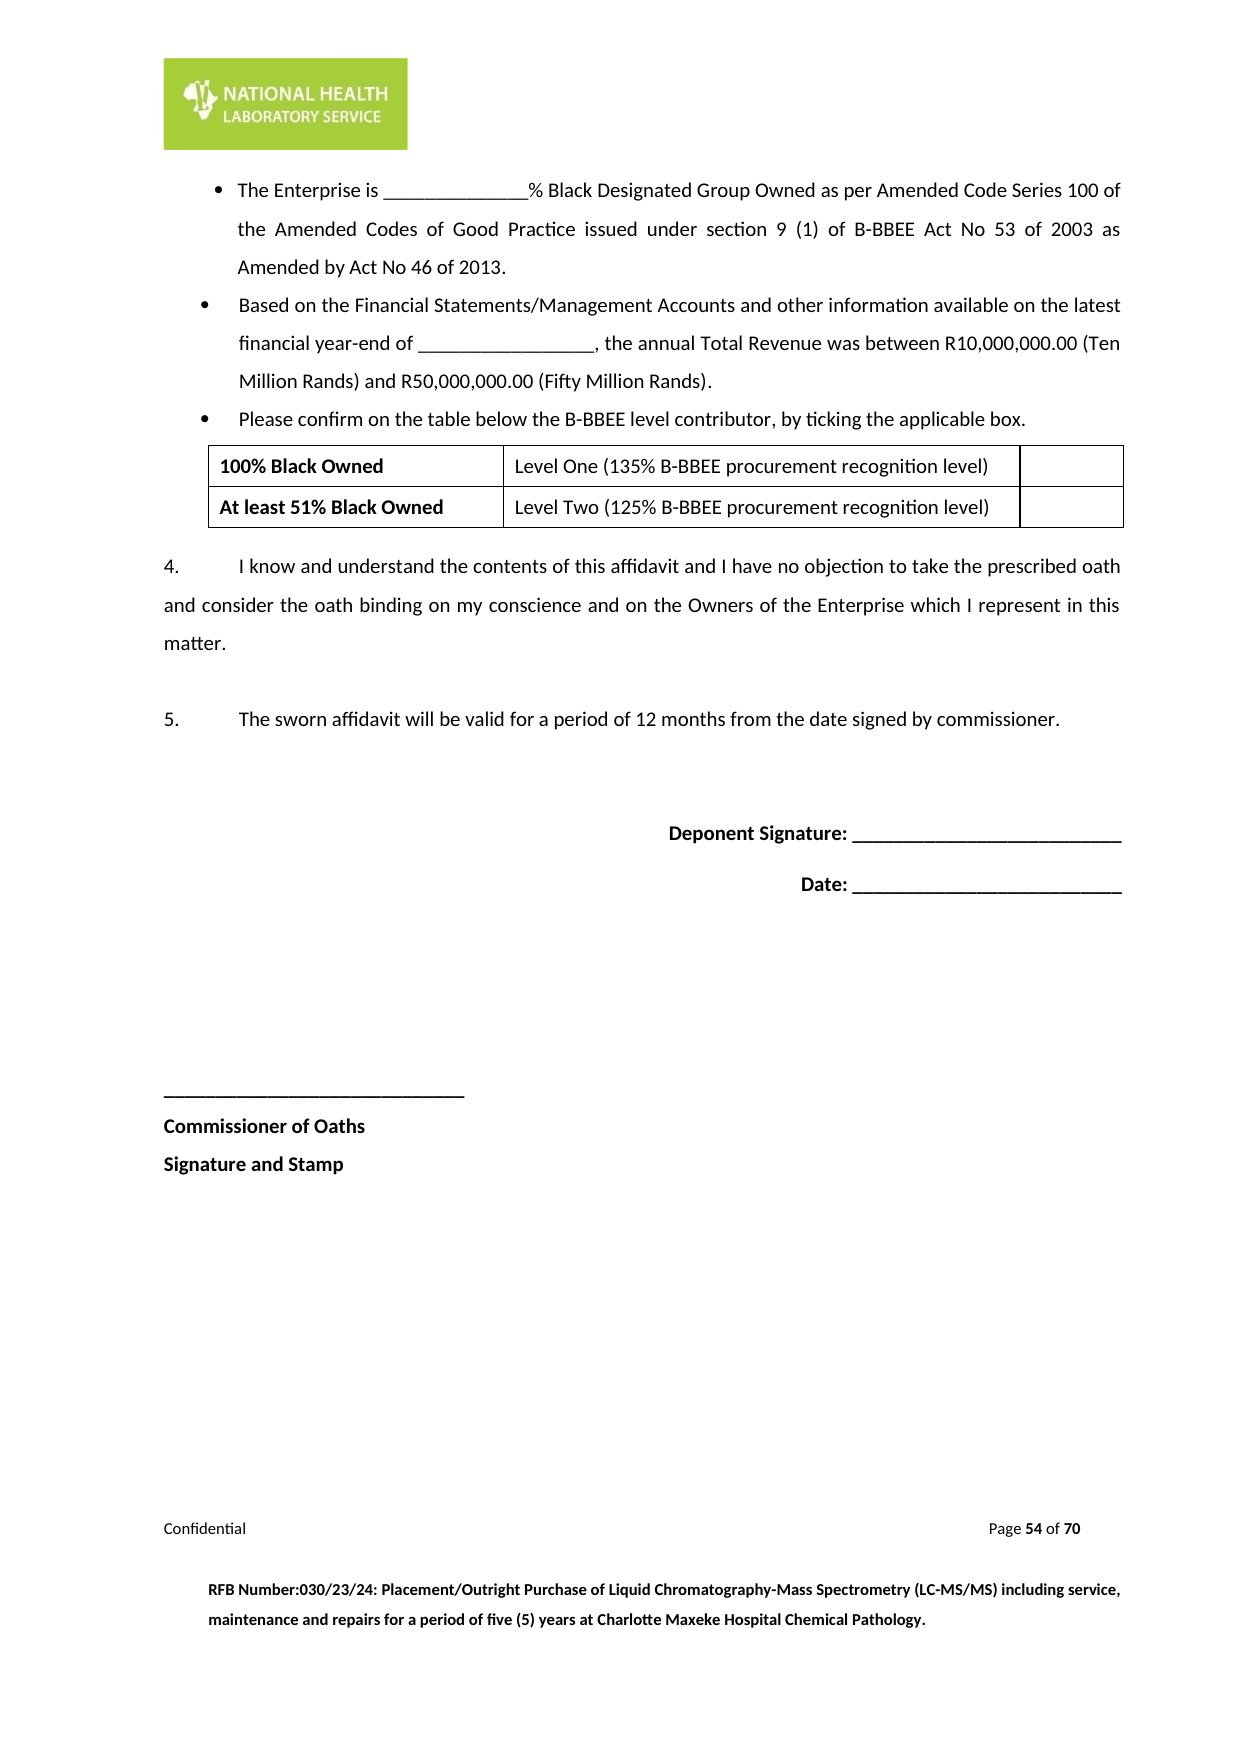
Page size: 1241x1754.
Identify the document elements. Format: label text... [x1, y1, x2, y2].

text Commissioner of Oaths [164, 1113, 1122, 1138]
list The sworn affidavit will be valid for a period of 12 months from the date signed by commissioner. [164, 706, 1122, 732]
text _____________________________ [164, 1075, 1122, 1100]
list The Enterprise is ______________% Black Designated Group Owned as per Amended Code Series 100 of the Amended Codes of Good Practice issued under section 9 (1) of B-BBEE Act No 53 of 2003 as Amended by Act No 46 of 2013. [215, 178, 1122, 279]
list I know and understand the contents of this affidavit and I have no objection to take the prescribed oath and consider the oath binding on my conscience and on the Owners of the Enterprise which I represent in this matter. [164, 554, 1122, 655]
text Deponent Signature: __________________________ [164, 821, 1122, 846]
table_cell At least 51% Black Owned [209, 487, 503, 527]
table_header 100% Black Owned [209, 446, 503, 486]
text Date: __________________________ [164, 871, 1122, 897]
table_header [1021, 446, 1123, 486]
list Please confirm on the table below the B-BBEE level contributor, by ticking the applicable box. [201, 406, 1122, 432]
table_header Level One (135% B-BBEE procurement recognition level) [504, 446, 1019, 486]
list Based on the Financial Statements/Management Accounts and other information available on the latest financial year-end of _________________, the annual Total Revenue was between R10,000,000.00 (Ten Million Rands) and R50,000,000.00 (Fifty Million Rands). [201, 292, 1122, 394]
table_cell [1021, 487, 1123, 527]
picture [163, 58, 408, 150]
table_cell Level Two (125% B-BBEE procurement recognition level) [504, 487, 1019, 527]
text Signature and Stamp [164, 1151, 1122, 1176]
